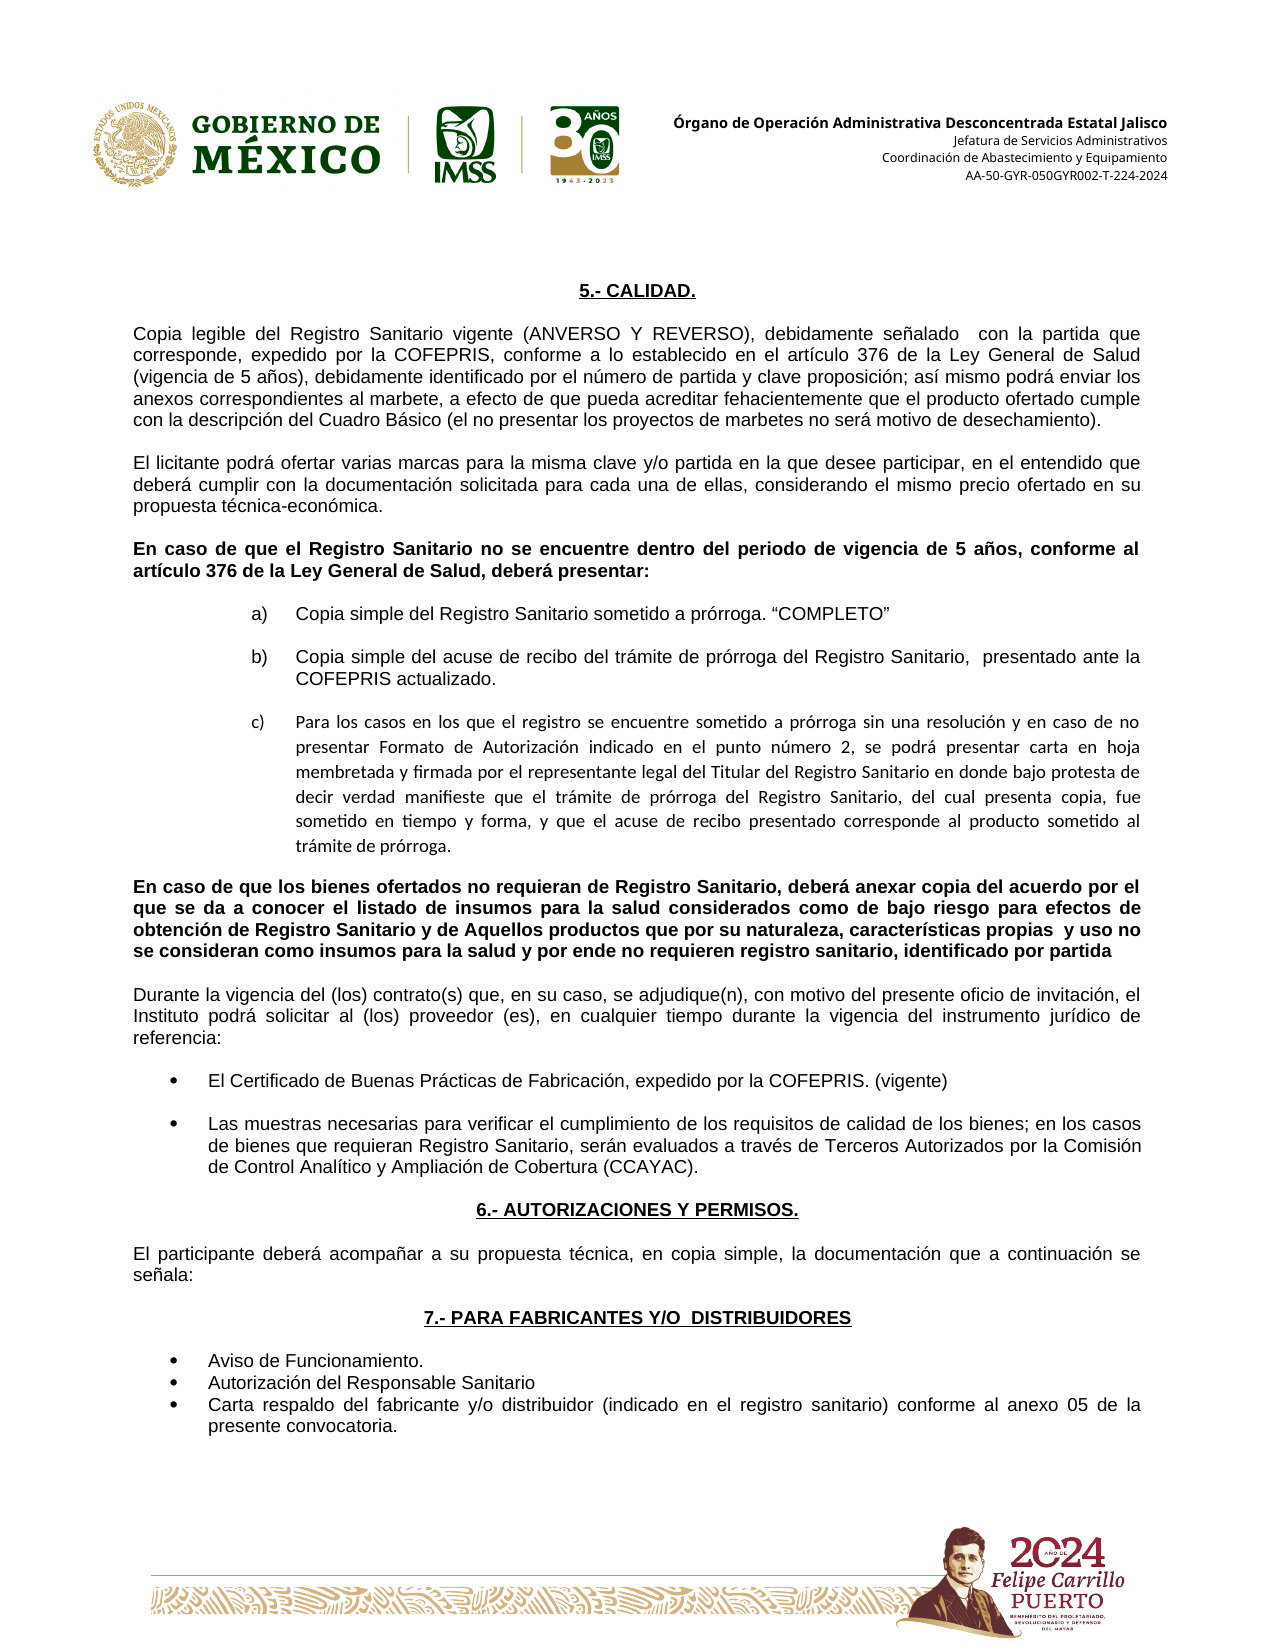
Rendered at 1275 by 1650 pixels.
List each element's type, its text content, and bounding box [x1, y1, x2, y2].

text El participante deberá acompañar a su propuesta técnica, en copia simple, la documentación que a continuación se señala: [133, 1242, 1142, 1285]
text Durante la vigencia del (los) contrato(s) que, en su caso, se adjudique(n), con motivo del presente oficio de invitación, el Instituto podrá solicitar al (los) proveedor (es), en cualquier tiempo durante la vigencia del instrumento jurídico de referencia: [133, 983, 1142, 1048]
text Copia legible del Registro Sanitario vigente (ANVERSO Y REVERSO), debidamente señalado con la partida que corresponde, expedido por la COFEPRIS, conforme a lo establecido en el artículo 376 de la Ley General de Salud (vigencia de 5 años), debidamente identificado por el número de partida y clave proposición; así mismo podrá enviar los anexos correspondientes al marbete, a efecto de que pueda acreditar fehacientemente que el producto ofertado cumple con la descripción del Cuadro Básico (el no presentar los proyectos de marbetes no será motivo de desechamiento). [133, 323, 1142, 430]
text 5.- CALIDAD. [133, 279, 1142, 301]
text b) Copia simple del acuse de recibo del trámite de prórroga del Registro Sanitario, presentado ante la COFEPRIS actualizado. [251, 646, 1141, 689]
text En caso de que los bienes ofertados no requieran de Registro Sanitario, deberá anexar copia del acuerdo por el que se da a conocer el listado de insumos para la salud considerados como de bajo riesgo para efectos de obtención de Registro Sanitario y de Aquellos productos que por su naturaleza, características propias y uso no se consideran como insumos para la salud y por ende no requieren registro sanitario, identificado por partida [133, 876, 1142, 962]
list El Certificado de Buenas Prácticas de Fabricación, expedido por la COFEPRIS. (vigente) [170, 1069, 1142, 1091]
text a) Copia simple del Registro Sanitario sometido a prórroga. “COMPLETO” [251, 603, 1141, 624]
list Autorización del Responsable Sanitario [170, 1372, 1142, 1393]
list Carta respaldo del fabricante y/o distribuidor (indicado en el registro sanitario) conforme al anexo 05 de la presente convocatoria. [170, 1393, 1142, 1437]
text En caso de que el Registro Sanitario no se encuentre dentro del periodo de vigencia de 5 años, conforme al artículo 376 de la Ley General de Salud, deberá presentar: [133, 538, 1142, 581]
text 7.- PARA FABRICANTES Y/O DISTRIBUIDORES [133, 1307, 1142, 1328]
picture [39, 1451, 1236, 1650]
text 6.- AUTORIZACIONES Y PERMISOS. [133, 1199, 1142, 1221]
list Aviso de Funcionamiento. [170, 1350, 1142, 1372]
picture [75, 77, 655, 205]
list c) Para los casos en los que el registro se encuentre sometido a prórroga sin una resolución y en caso de no presentar Formato de Autorización indicado en el punto número 2, se podrá presentar carta en hoja membretada y firmada por el representante legal del Titular del Registro Sanitario en donde bajo protesta de decir verdad manifieste que el trámite de prórroga del Registro Sanitario, del cual presenta copia, fue sometido en tiempo y forma, y que el acuse de recibo presentado corresponde al producto sometido al trámite de prórroga. [251, 711, 1142, 857]
list Las muestras necesarias para verificar el cumplimiento de los requisitos de calidad de los bienes; en los casos de bienes que requieran Registro Sanitario, serán evaluados a través de Terceros Autorizados por la Comisión de Control Analítico y Ampliación de Cobertura (CCAYAC). [170, 1113, 1142, 1178]
text El licitante podrá ofertar varias marcas para la misma clave y/o partida en la que desee participar, en el entendido que deberá cumplir con la documentación solicitada para cada una de ellas, considerando el mismo precio ofertado en su propuesta técnica-económica. [133, 452, 1142, 517]
